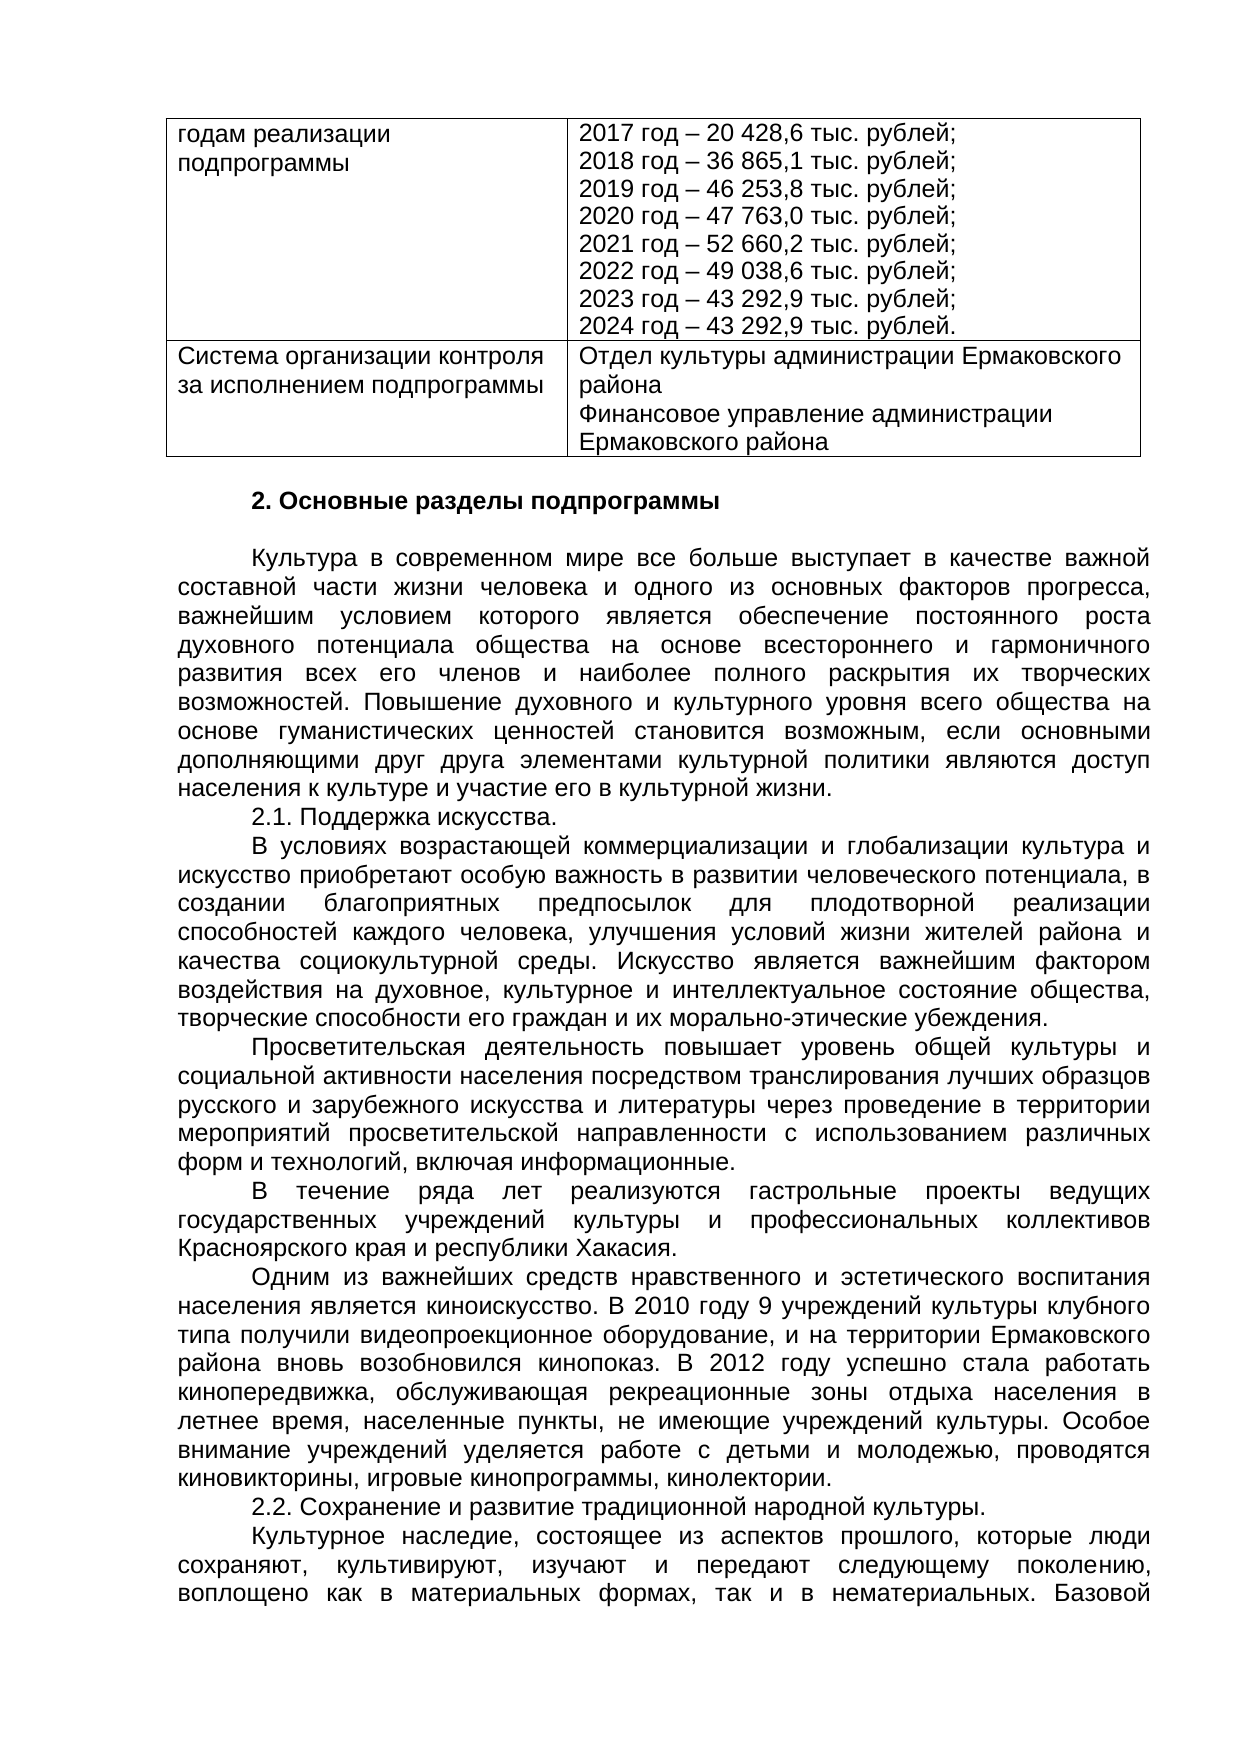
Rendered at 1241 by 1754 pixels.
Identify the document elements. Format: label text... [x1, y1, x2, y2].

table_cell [568, 119, 1140, 340]
text 2.1. Поддержка искусства. [177, 802, 1152, 831]
text Одним из важнейших средств нравственного и эстетического воспитания населения является киноискусство. В 2010 году 9 учреждений культуры клубного типа получили видеопроекционное оборудование, и на территории Ермаковского района вновь возобновился кинопоказ. В 2012 году успешно стала работать кинопередвижка, обслуживающая рекреационные зоны отдыха населения в летнее время, населенные пункты, не имеющие учреждений культуры. Особое внимание учреждений уделяется работе с детьми и молодежью, проводятся киновикторины, игровые кинопрограммы, кинолектории. [177, 1262, 1152, 1492]
text Просветительская деятельность повышает уровень общей культуры и социальной активности населения посредством транслирования лучших образцов русского и зарубежного искусства и литературы через проведение в территории мероприятий просветительской направленности с использованием различных форм и технологий, включая информационные. [177, 1032, 1152, 1176]
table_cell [167, 119, 567, 340]
text 2. Основные разделы подпрограммы [177, 486, 1152, 515]
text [177, 1521, 1152, 1607]
text В течение ряда лет реализуются гастрольные проекты ведущих государственных учреждений культуры и профессиональных коллективов Красноярского края и республики Хакасия. [177, 1176, 1152, 1262]
table_cell Отдел культуры администрации Ермаковского района Финансовое управление администрации Ермаковского района [568, 341, 1140, 456]
text 2.2. Сохранение и развитие традиционной народной культуры. [177, 1492, 1152, 1521]
text В условиях возрастающей коммерциализации и глобализации культура и искусство приобретают особую важность в развитии человеческого потенциала, в создании благоприятных предпосылок для плодотворной реализации способностей каждого человека, улучшения условий жизни жителей района и качества социокультурной среды. Искусство является важнейшим фактором воздействия на духовное, культурное и интеллектуальное состояние общества, творческие способности его граждан и их морально-этические убеждения. [177, 831, 1152, 1032]
table_cell Система организации контроля за исполнением подпрограммы [167, 341, 567, 456]
text Культура в современном мире все больше выступает в качестве важной составной части жизни человека и одного из основных факторов прогресса, важнейшим условием которого является обеспечение постоянного роста духовного потенциала общества на основе всестороннего и гармоничного развития всех его членов и наиболее полного раскрытия их творческих возможностей. Повышение духовного и культурного уровня всего общества на основе гуманистических ценностей становится возможным, если основными дополняющими друг друга элементами культурной политики являются доступ населения к культуре и участие его в культурной жизни. [177, 543, 1152, 802]
